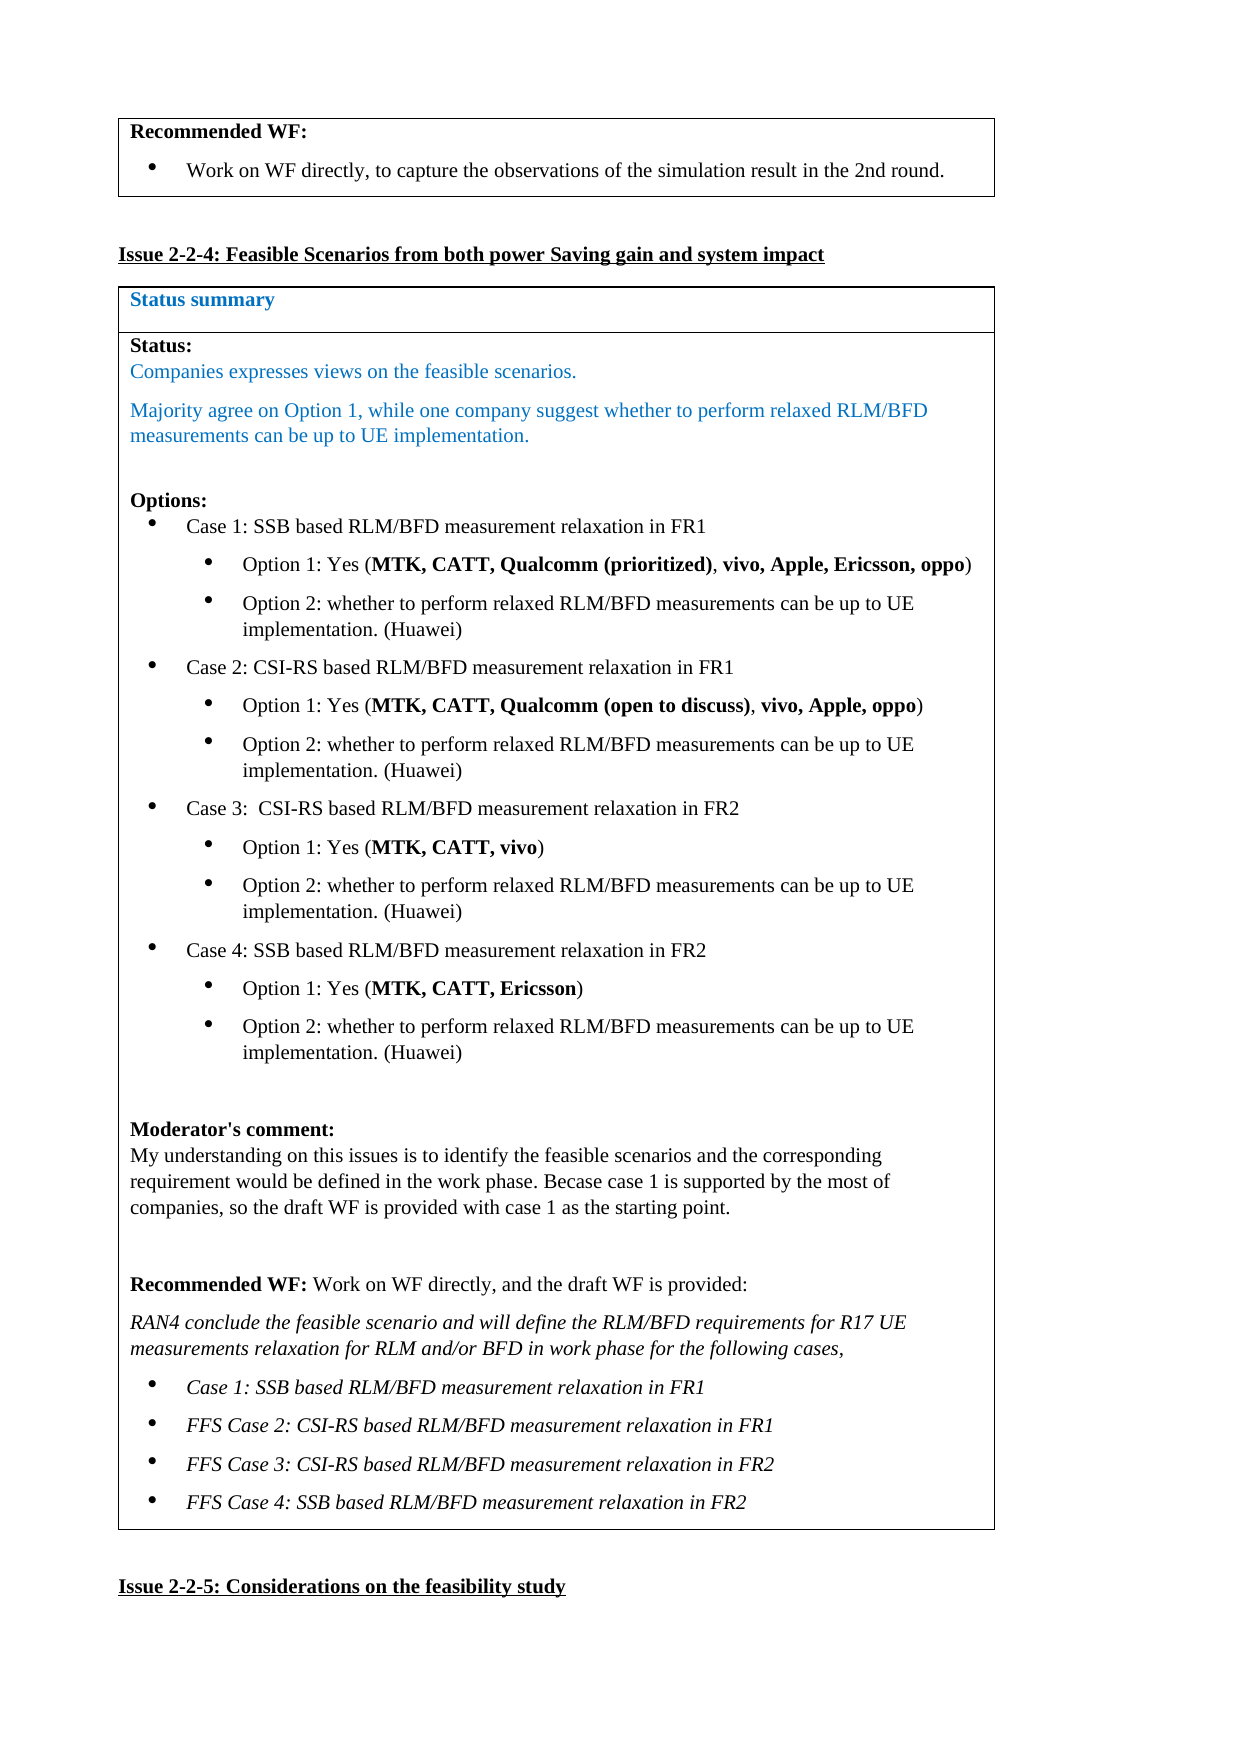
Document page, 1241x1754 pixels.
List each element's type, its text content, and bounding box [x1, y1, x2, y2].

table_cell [119, 119, 994, 196]
table_cell Status: Companies expresses views on the feasible scenarios. Majority agree on Option 1, while one company suggest whether to perform relaxed RLM/BFD measurements can be up to UE implementation. Options: Case 1: SSB based RLM/BFD measurement relaxation in FR1 Option 1: Yes (MTK, CATT, Qualcomm (prioritized), vivo, Apple, Ericsson, oppo) Option 2: whether to perform relaxed RLM/BFD measurements can be up to UE implementation. (Huawei) Case 2: CSI-RS based RLM/BFD measurement relaxation in FR1 Option 1: Yes (MTK, CATT, Qualcomm (open to discuss), vivo, Apple, oppo) Option 2: whether to perform relaxed RLM/BFD measurements can be up to UE implementation. (Huawei) Case 3: CSI-RS based RLM/BFD measurement relaxation in FR2 Option 1: Yes (MTK, CATT, vivo) Option 2: whether to perform relaxed RLM/BFD measurements can be up to UE implementation. (Huawei) Case 4: SSB based RLM/BFD measurement relaxation in FR2 Option 1: Yes (MTK, CATT, Ericsson) Option 2: whether to perform relaxed RLM/BFD measurements can be up to UE implementation. (Huawei) Moderator's comment: My understanding on this issues is to identify the feasible scenarios and the corresponding requirement would be defined in the work phase. Becase case 1 is supported by the most of companies, so the draft WF is provided with case 1 as the starting point. Recommended WF: Work on WF directly, and the draft WF is provided: RAN4 conclude the feasible scenario and will define the RLM/BFD requirements for R17 UE measurements relaxation for RLM and/or BFD in work phase for the following cases, Case 1: SSB based RLM/BFD measurement relaxation in FR1 FFS Case 2: CSI-RS based RLM/BFD measurement relaxation in FR1 FFS Case 3: CSI-RS based RLM/BFD measurement relaxation in FR2 FFS Case 4: SSB based RLM/BFD measurement relaxation in FR2 [119, 333, 994, 1528]
text Issue 2-2-5: Considerations on the feasibility study [118, 1574, 1122, 1598]
table_header Status summary [119, 288, 994, 332]
text Issue 2-2-4: Feasible Scenarios from both power Saving gain and system impact [118, 242, 1122, 266]
